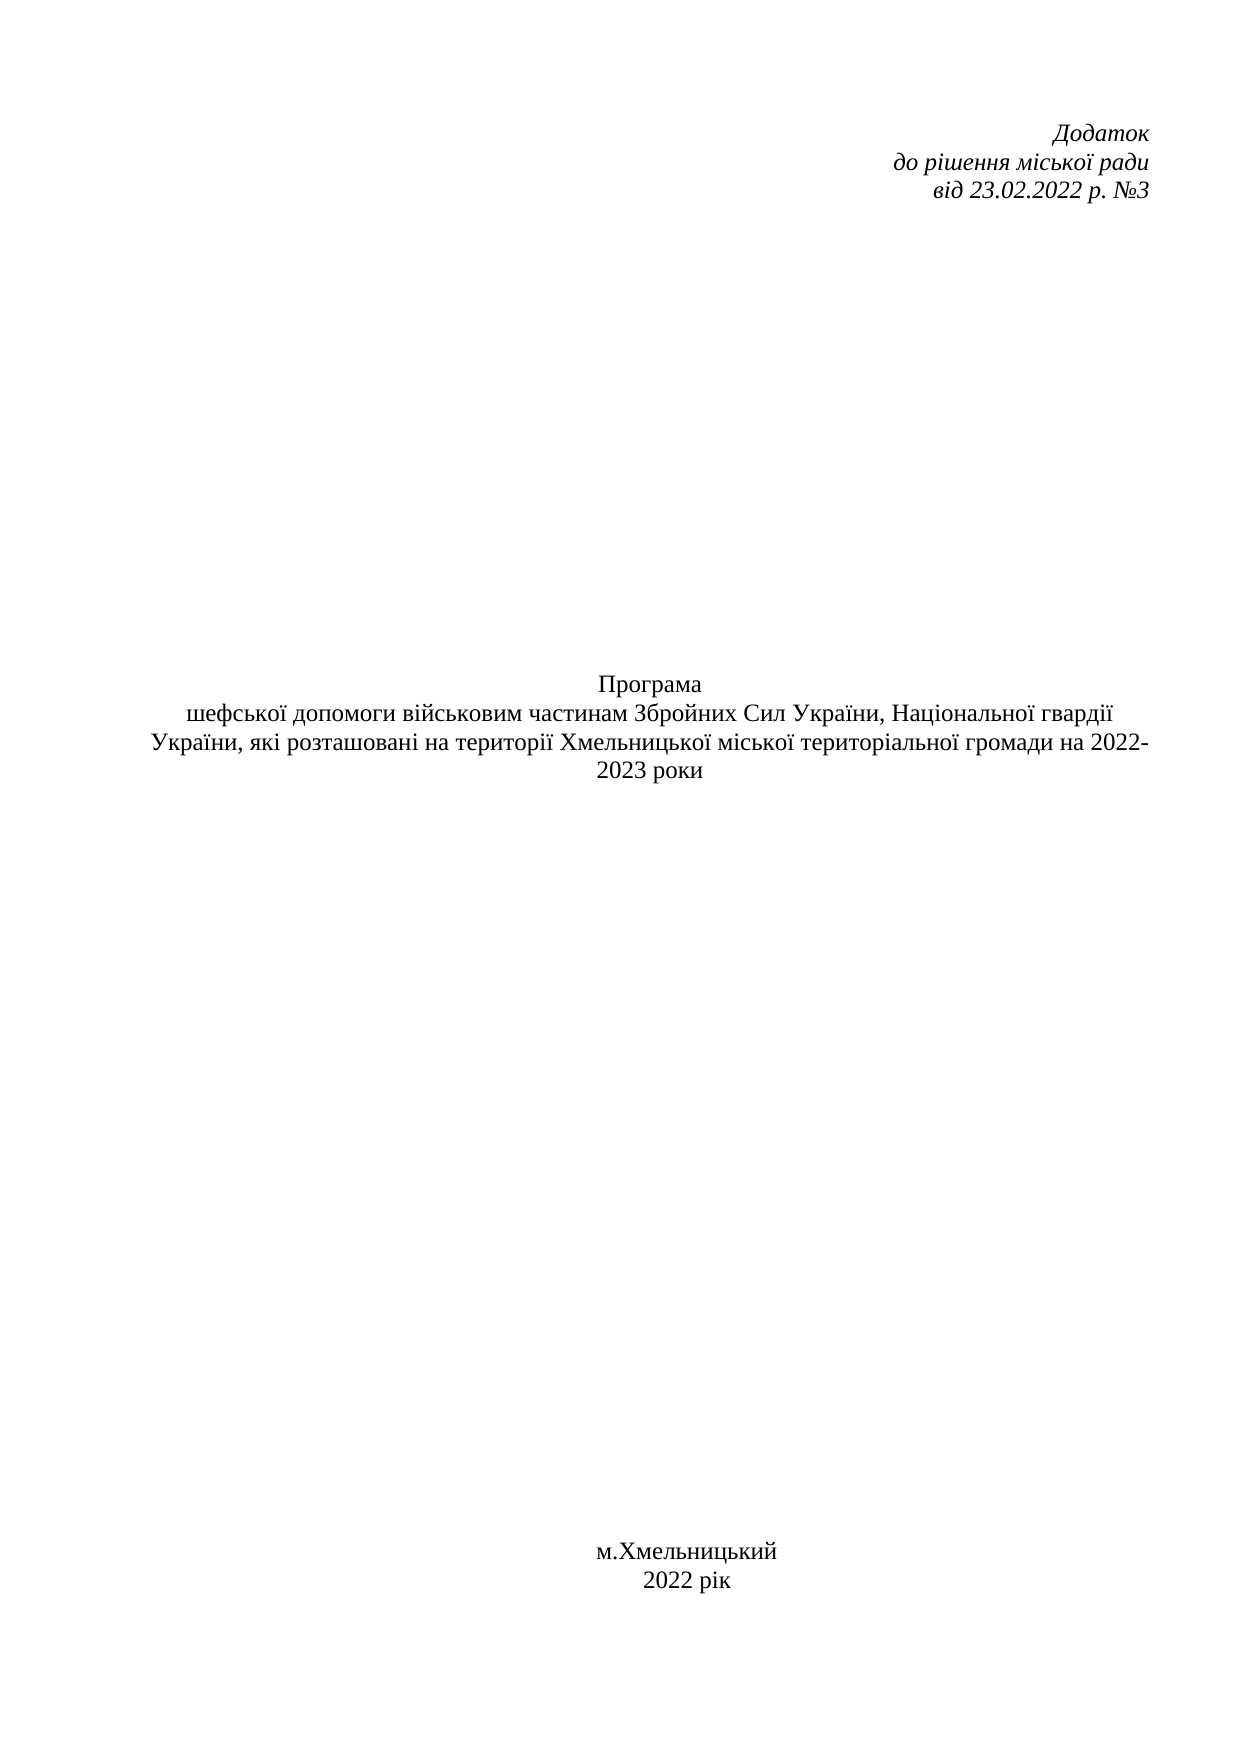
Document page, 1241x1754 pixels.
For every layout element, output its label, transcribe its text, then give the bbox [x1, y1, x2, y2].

text шефської допомоги військовим частинам Збройних Сил України, Національної гвардії України, які розташовані на території Хмельницької міської територіальної громади на 2022-2023 роки [148, 698, 1152, 784]
text від 23.02.2022 р. №3 [148, 176, 1152, 204]
text до рішення міської ради [148, 147, 1152, 176]
text 2022 рік [148, 1565, 1152, 1594]
text Додаток [133, 118, 1152, 147]
text м.Хмельницький [148, 1536, 1152, 1565]
text Програма [148, 669, 1152, 698]
